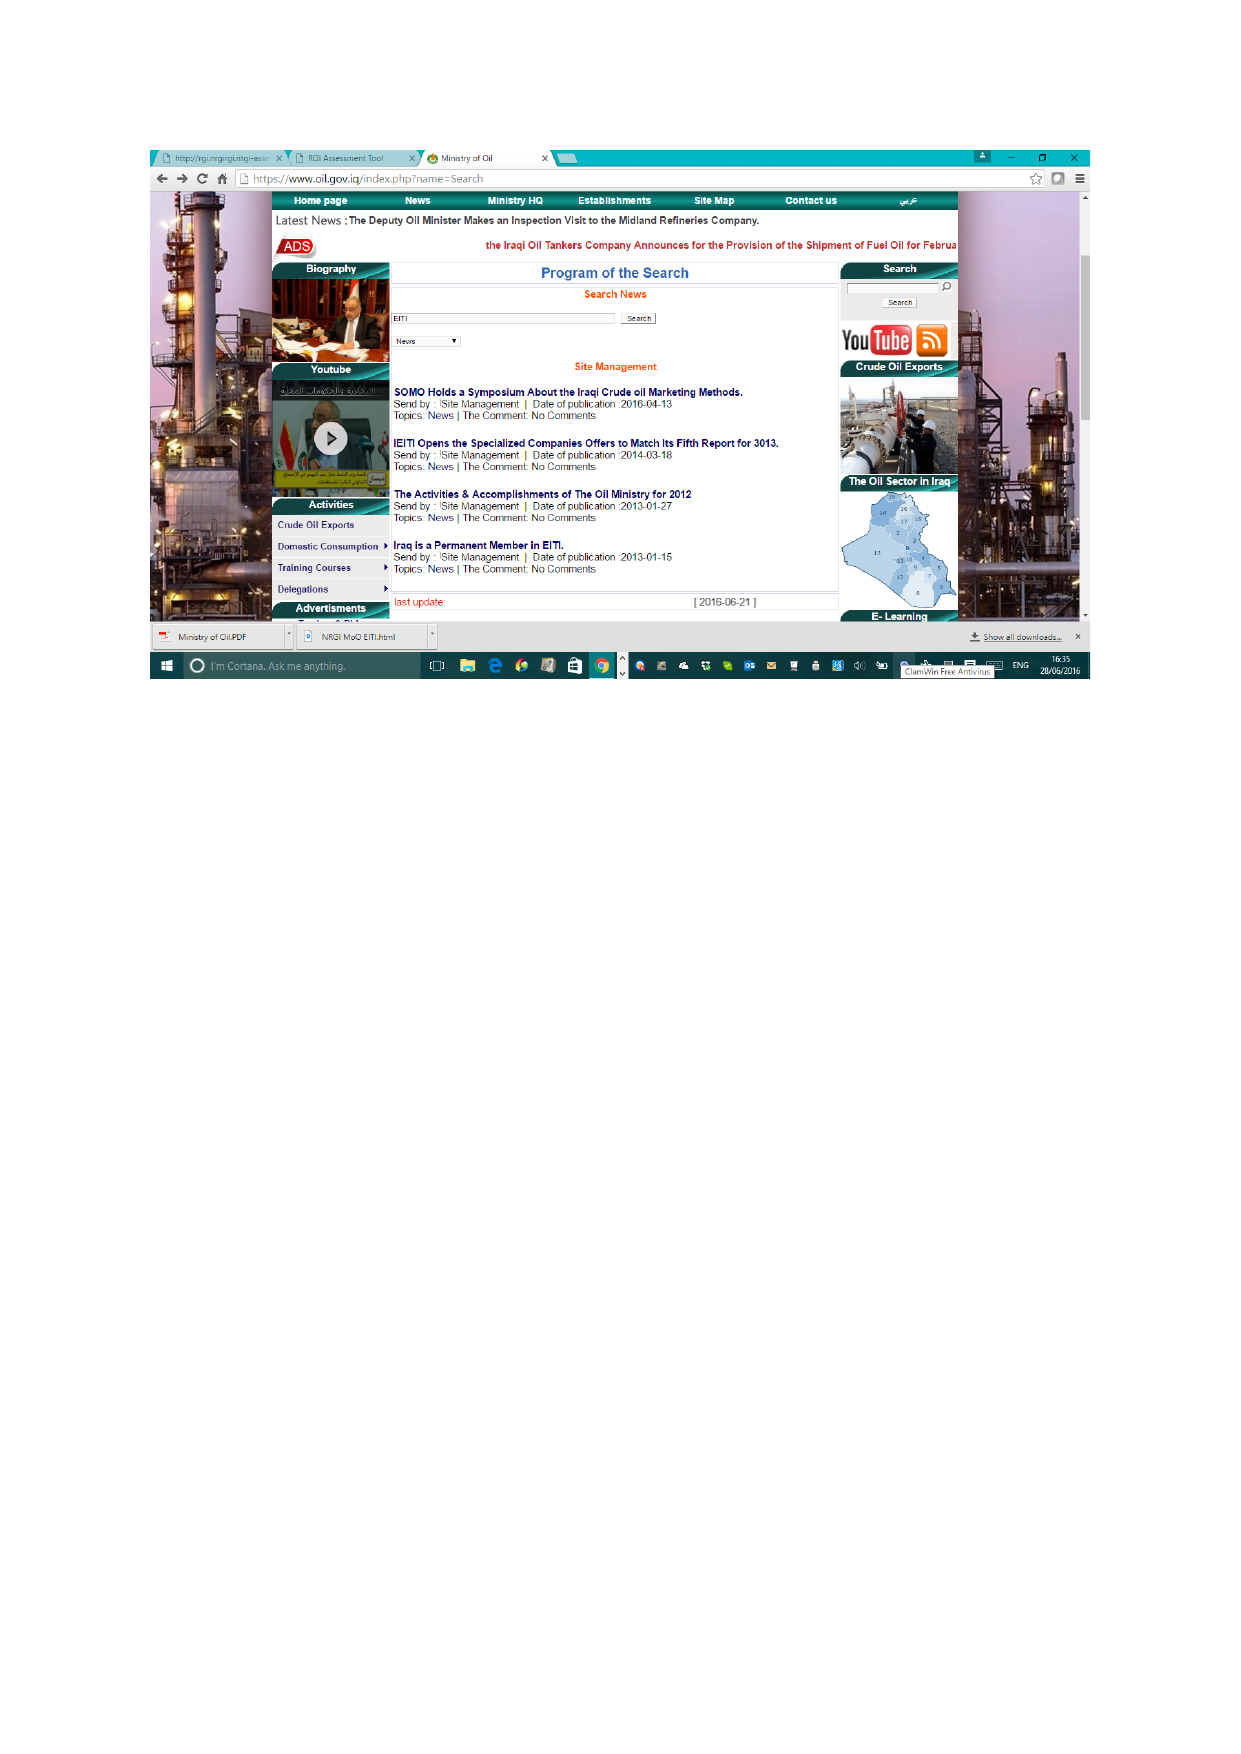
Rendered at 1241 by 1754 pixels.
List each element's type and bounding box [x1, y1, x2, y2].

picture [150, 150, 1091, 679]
